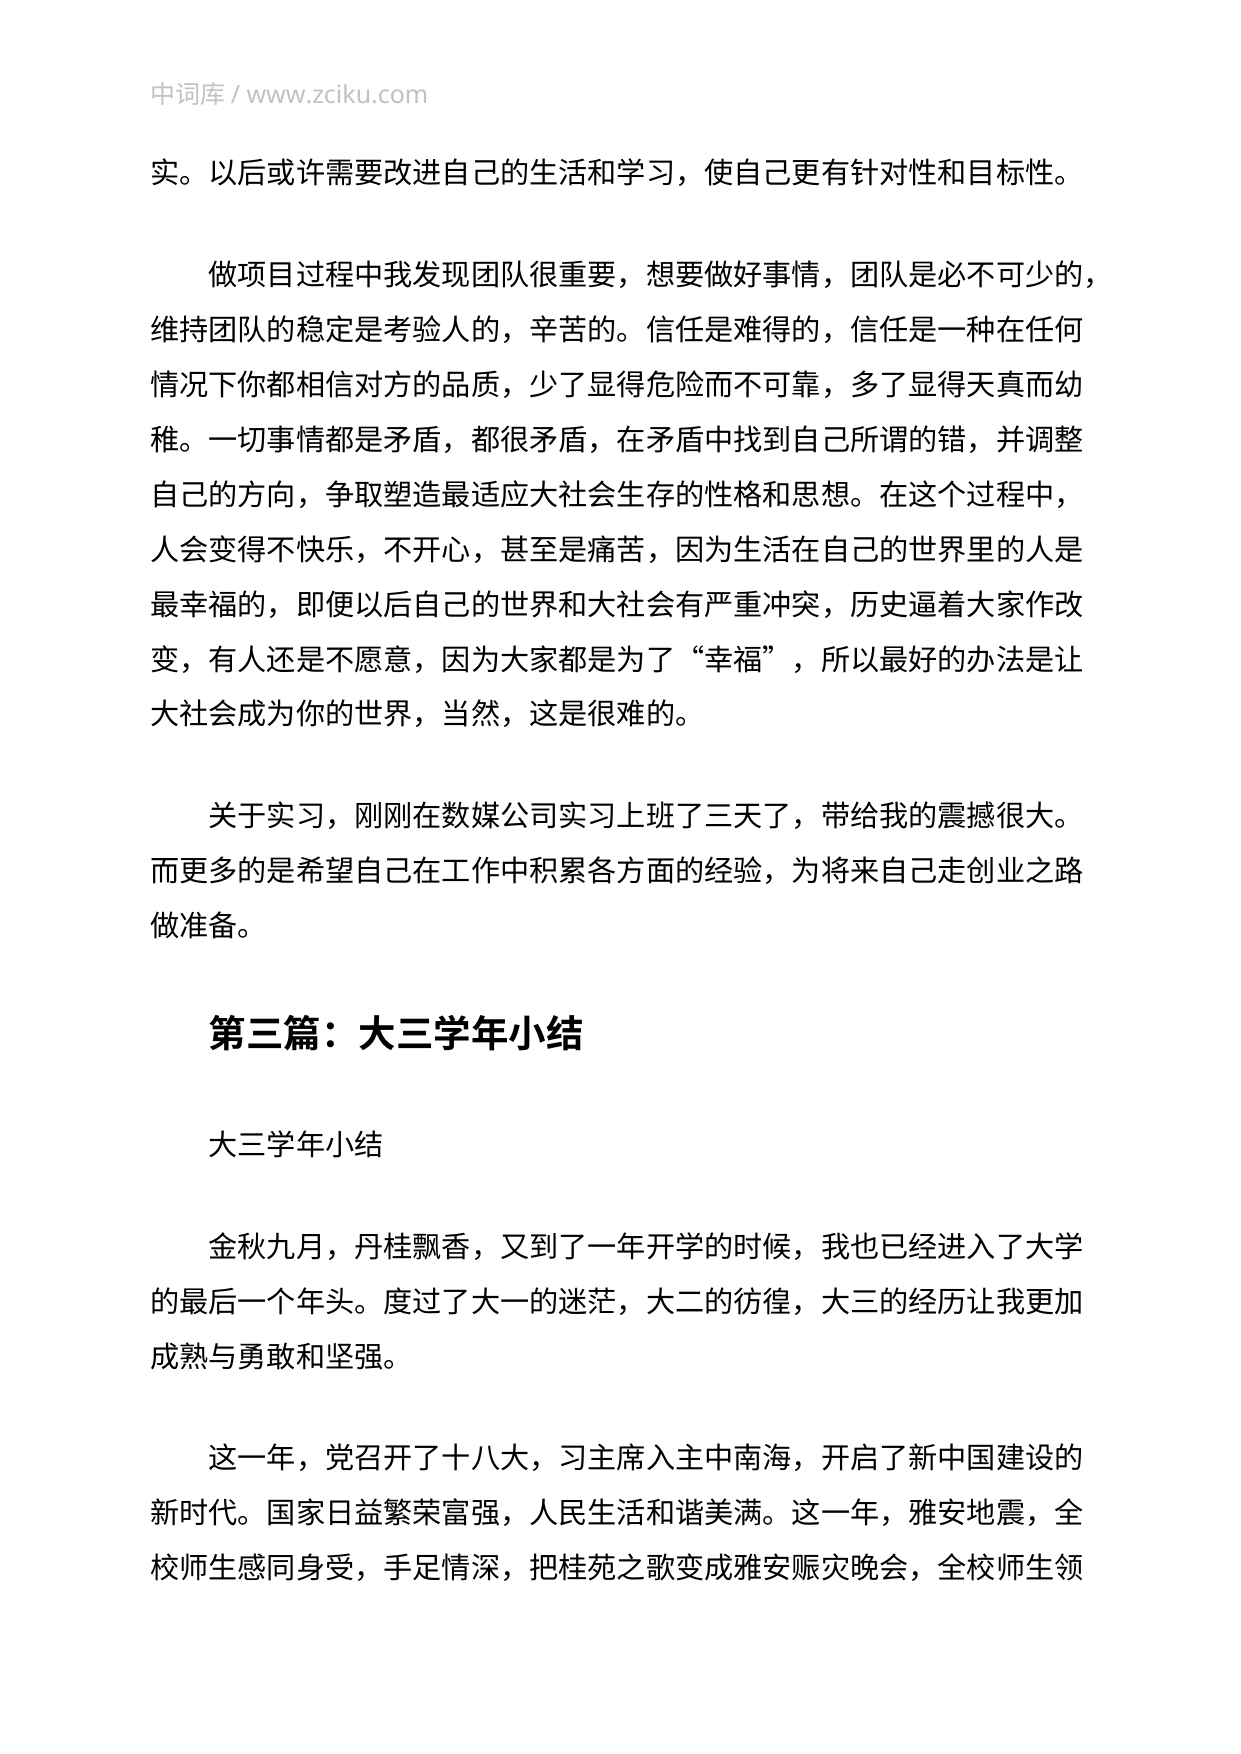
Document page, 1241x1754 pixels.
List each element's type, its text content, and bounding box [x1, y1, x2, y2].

text 金秋九月，丹桂飘香，又到了一年开学的时候，我也已经进入了大学的最后一个年头。度过了大一的迷茫，大二的彷徨，大三的经历让我更加成熟与勇敢和坚强。 [150, 1223, 1090, 1376]
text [150, 150, 1090, 192]
text 做项目过程中我发现团队很重要，想要做好事情，团队是必不可少的，维持团队的稳定是考验人的，辛苦的。信任是难得的，信任是一种在任何情况下你都相信对方的品质，少了显得危险而不可靠，多了显得天真而幼稚。一切事情都是矛盾，都很矛盾，在矛盾中找到自己所谓的错，并调整自己的方向，争取塑造最适应大社会生存的性格和思想。在这个过程中，人会变得不快乐，不开心，甚至是痛苦，因为生活在自己的世界里的人是最幸福的，即便以后自己的世界和大社会有严重冲突，历史逼着大家作改变，有人还是不愿意，因为大家都是为了“幸福”，所以最好的办法是让大社会成为你的世界，当然，这是很难的。 [150, 252, 1090, 733]
text 大三学年小结 [150, 1122, 1090, 1164]
text 第三篇：大三学年小结 [150, 1004, 1090, 1058]
text 关于实习，刚刚在数媒公司实习上班了三天了，带给我的震撼很大。而更多的是希望自己在工作中积累各方面的经验，为将来自己走创业之路做准备。 [150, 793, 1090, 945]
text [150, 1435, 1090, 1587]
